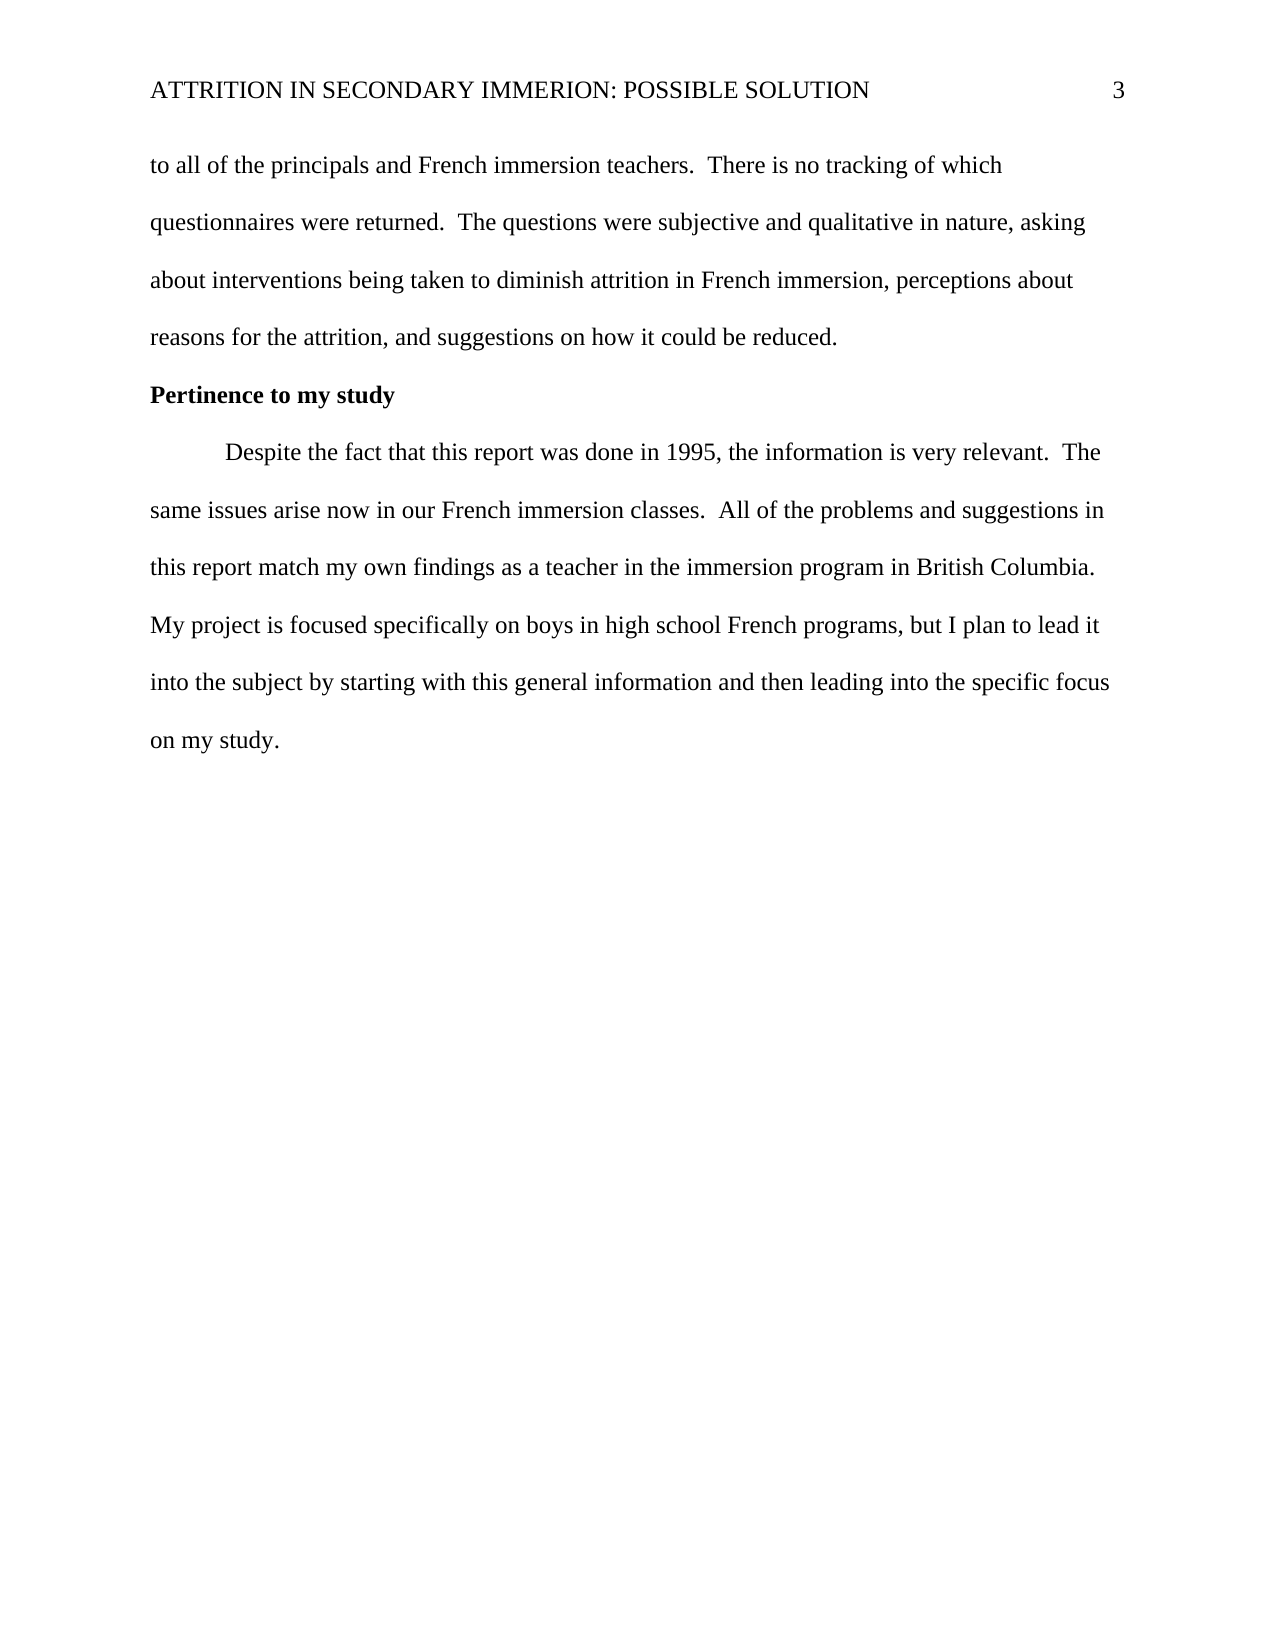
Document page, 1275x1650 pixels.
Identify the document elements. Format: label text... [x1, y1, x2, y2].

text Pertinence to my study [150, 380, 1125, 409]
text Despite the fact that this report was done in 1995, the information is very relevant. The same issues arise now in our French immersion classes. All of the problems and suggestions in this report match my own findings as a teacher in the immersion program in British Columbia. My project is focused specifically on boys in high school French programs, but I plan to lead it into the subject by starting with this general information and then leading into the specific focus on my study. [150, 437, 1125, 754]
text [150, 150, 1125, 351]
